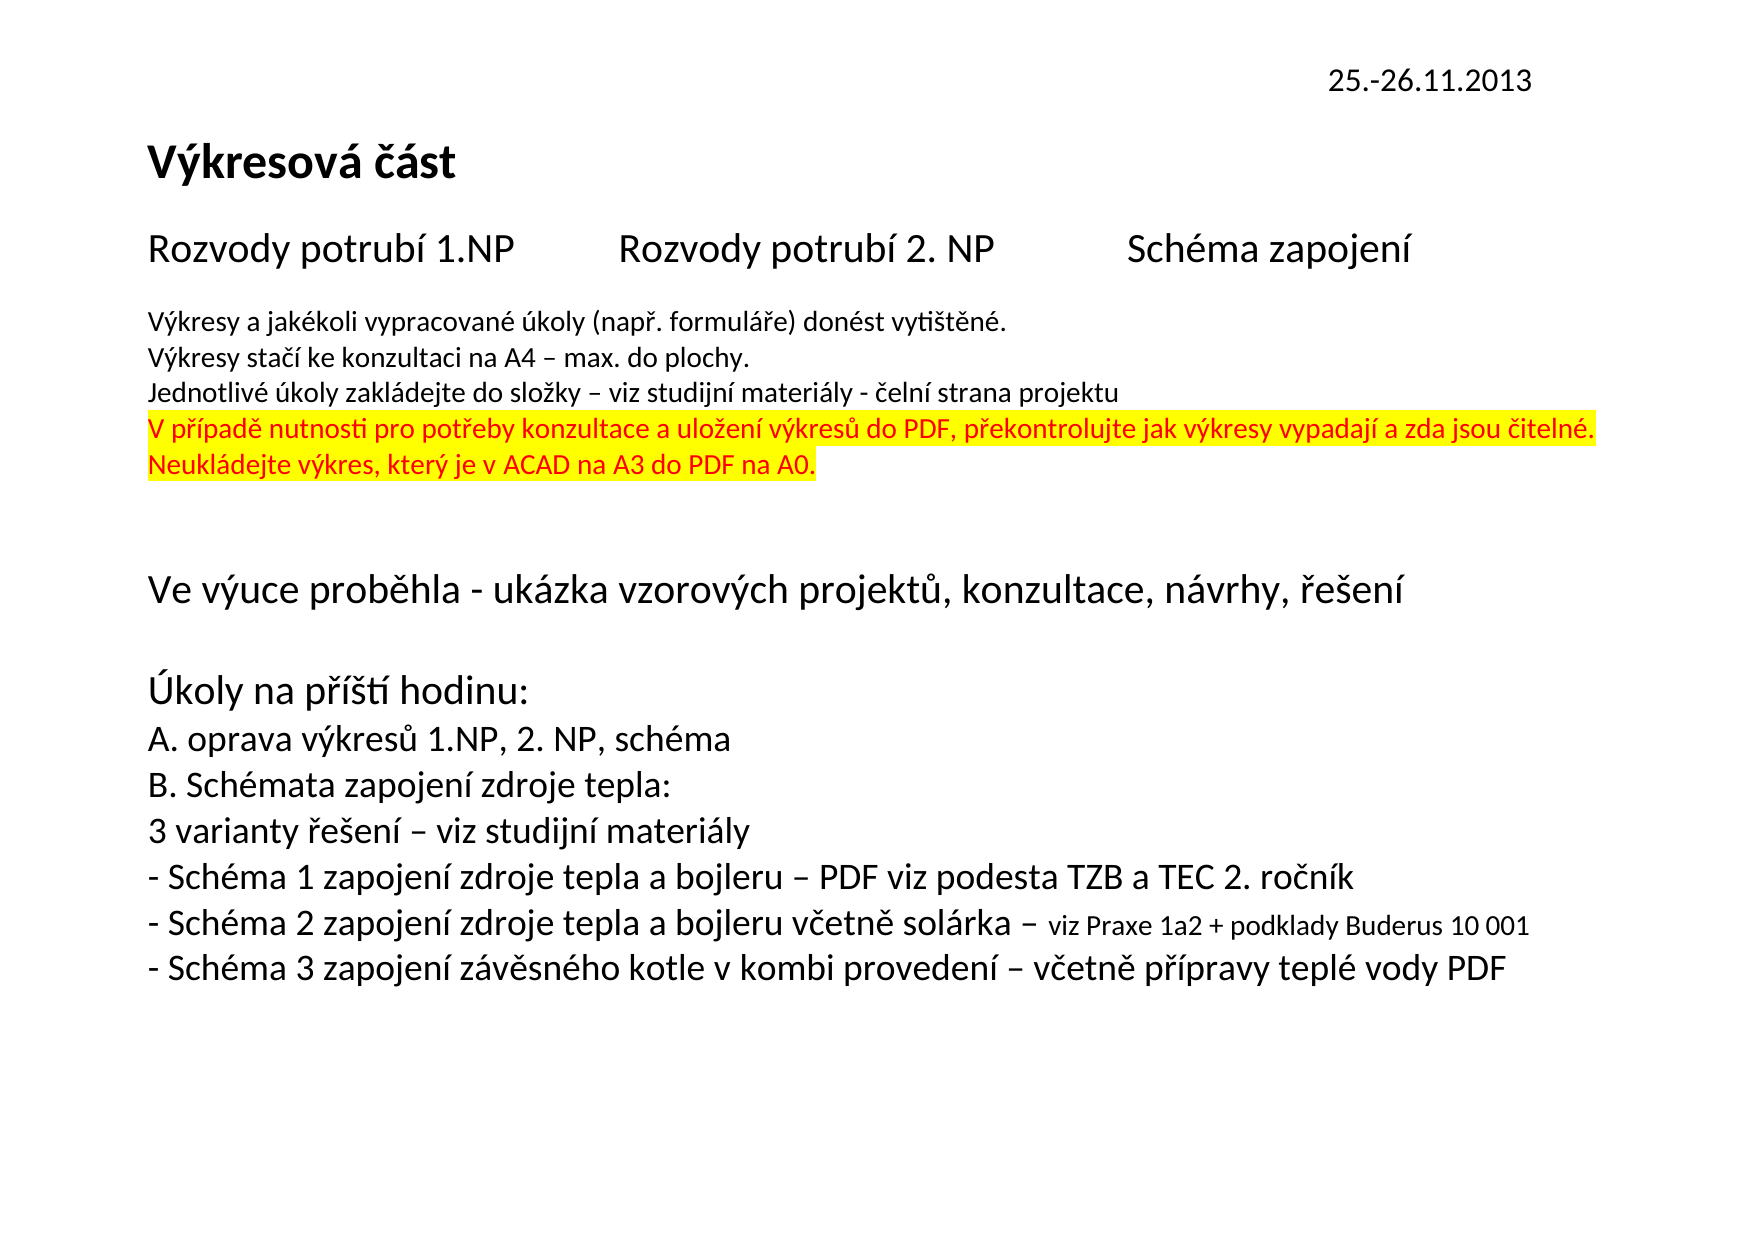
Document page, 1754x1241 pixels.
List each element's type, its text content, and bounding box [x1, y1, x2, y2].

text Výkresy a jakékoli vypracované úkoly (např. formuláře) donést vytištěné. [148, 303, 1606, 339]
text V případě nutnosti pro potřeby konzultace a uložení výkresů do PDF, překontrolujte jak výkresy vypadají a zda jsou čitelné. Neukládejte výkres, který je v ACAD na A3 do PDF na A0. [816, 410, 1606, 481]
text Jednotlivé úkoly zakládejte do složky – viz studijní materiály - čelní strana projektu [148, 374, 1606, 410]
text Výkresová část [148, 130, 1606, 191]
text B. Schémata zapojení zdroje tepla: [148, 761, 1606, 807]
text - Schéma 1 zapojení zdroje tepla a bojleru – PDF viz podesta TZB a TEC 2. ročník [148, 853, 1606, 898]
text - Schéma 2 zapojení zdroje tepla a bojleru včetně solárka – viz Praxe 1a2 + podklady Buderus 10 001 [148, 898, 1606, 944]
text Rozvody potrubí 1.NP Rozvody potrubí 2. NP Schéma zapojení [148, 222, 1606, 273]
text A. oprava výkresů 1.NP, 2. NP, schéma [148, 715, 1606, 761]
text Ve výuce proběhla - ukázka vzorových projektů, konzultace, návrhy, řešení [148, 563, 1606, 613]
text Úkoly na příští hodinu: [148, 664, 1606, 715]
text - Schéma 3 zapojení závěsného kotle v kombi provedení – včetně přípravy teplé vody PDF [148, 944, 1606, 990]
text Výkresy stačí ke konzultaci na A4 – max. do plochy. [148, 339, 1606, 374]
text 25.-26.11.2013 [1254, 59, 1606, 100]
text 3 varianty řešení – viz studijní materiály [148, 807, 1606, 853]
